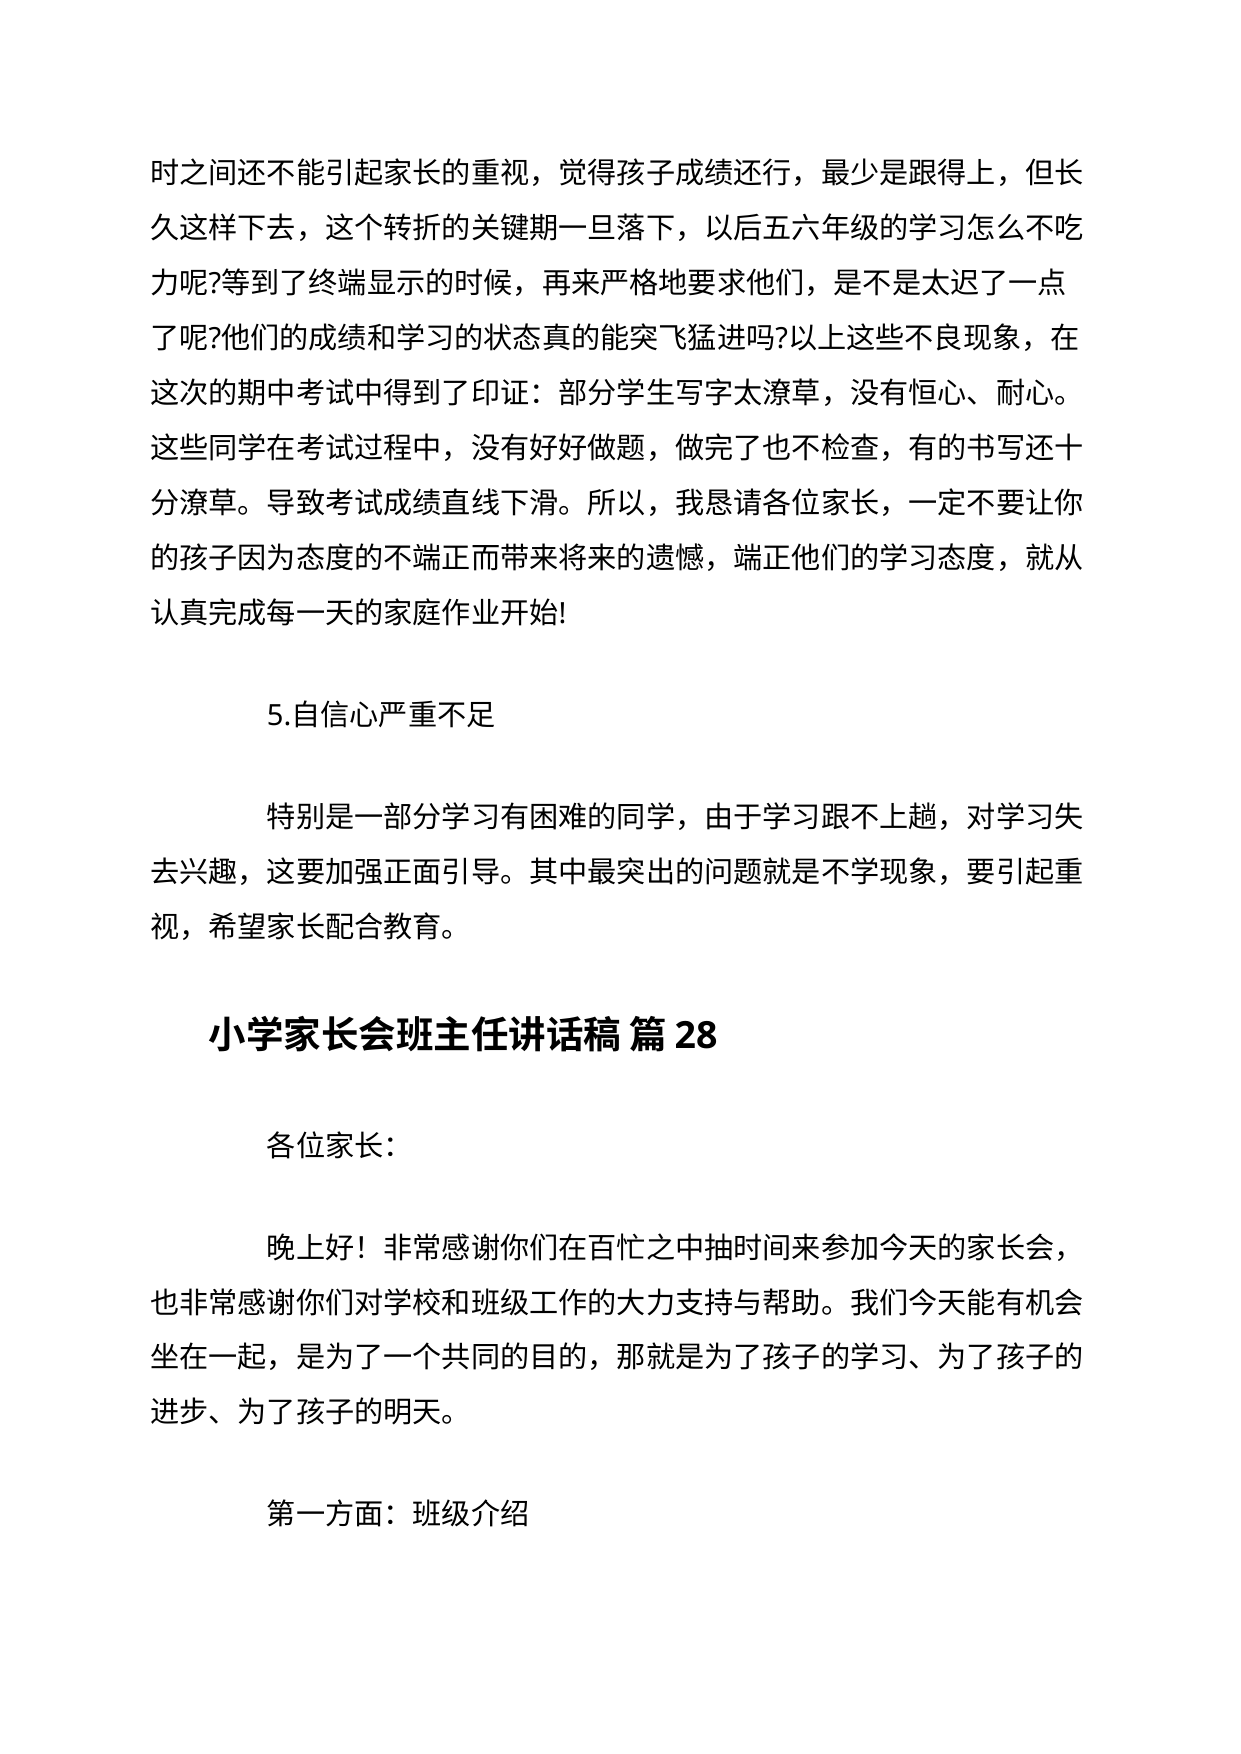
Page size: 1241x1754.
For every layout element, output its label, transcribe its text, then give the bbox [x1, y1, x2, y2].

text 特别是一部分学习有困难的同学，由于学习跟不上趟，对学习失去兴趣，这要加强正面引导。其中最突出的问题就是不学现象，要引起重视，希望家长配合教育。 [150, 793, 1090, 945]
text 晚上好！非常感谢你们在百忙之中抽时间来参加今天的家长会，也非常感谢你们对学校和班级工作的大力支持与帮助。我们今天能有机会坐在一起，是为了一个共同的目的，那就是为了孩子的学习、为了孩子的进步、为了孩子的明天。 [150, 1224, 1090, 1431]
text 小学家长会班主任讲话稿 篇28 [150, 1005, 1090, 1059]
text 5.自信心严重不足 [150, 691, 1090, 734]
text 第一方面：班级介绍 [150, 1491, 1090, 1533]
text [150, 150, 1090, 632]
text 各位家长： [150, 1122, 1090, 1165]
